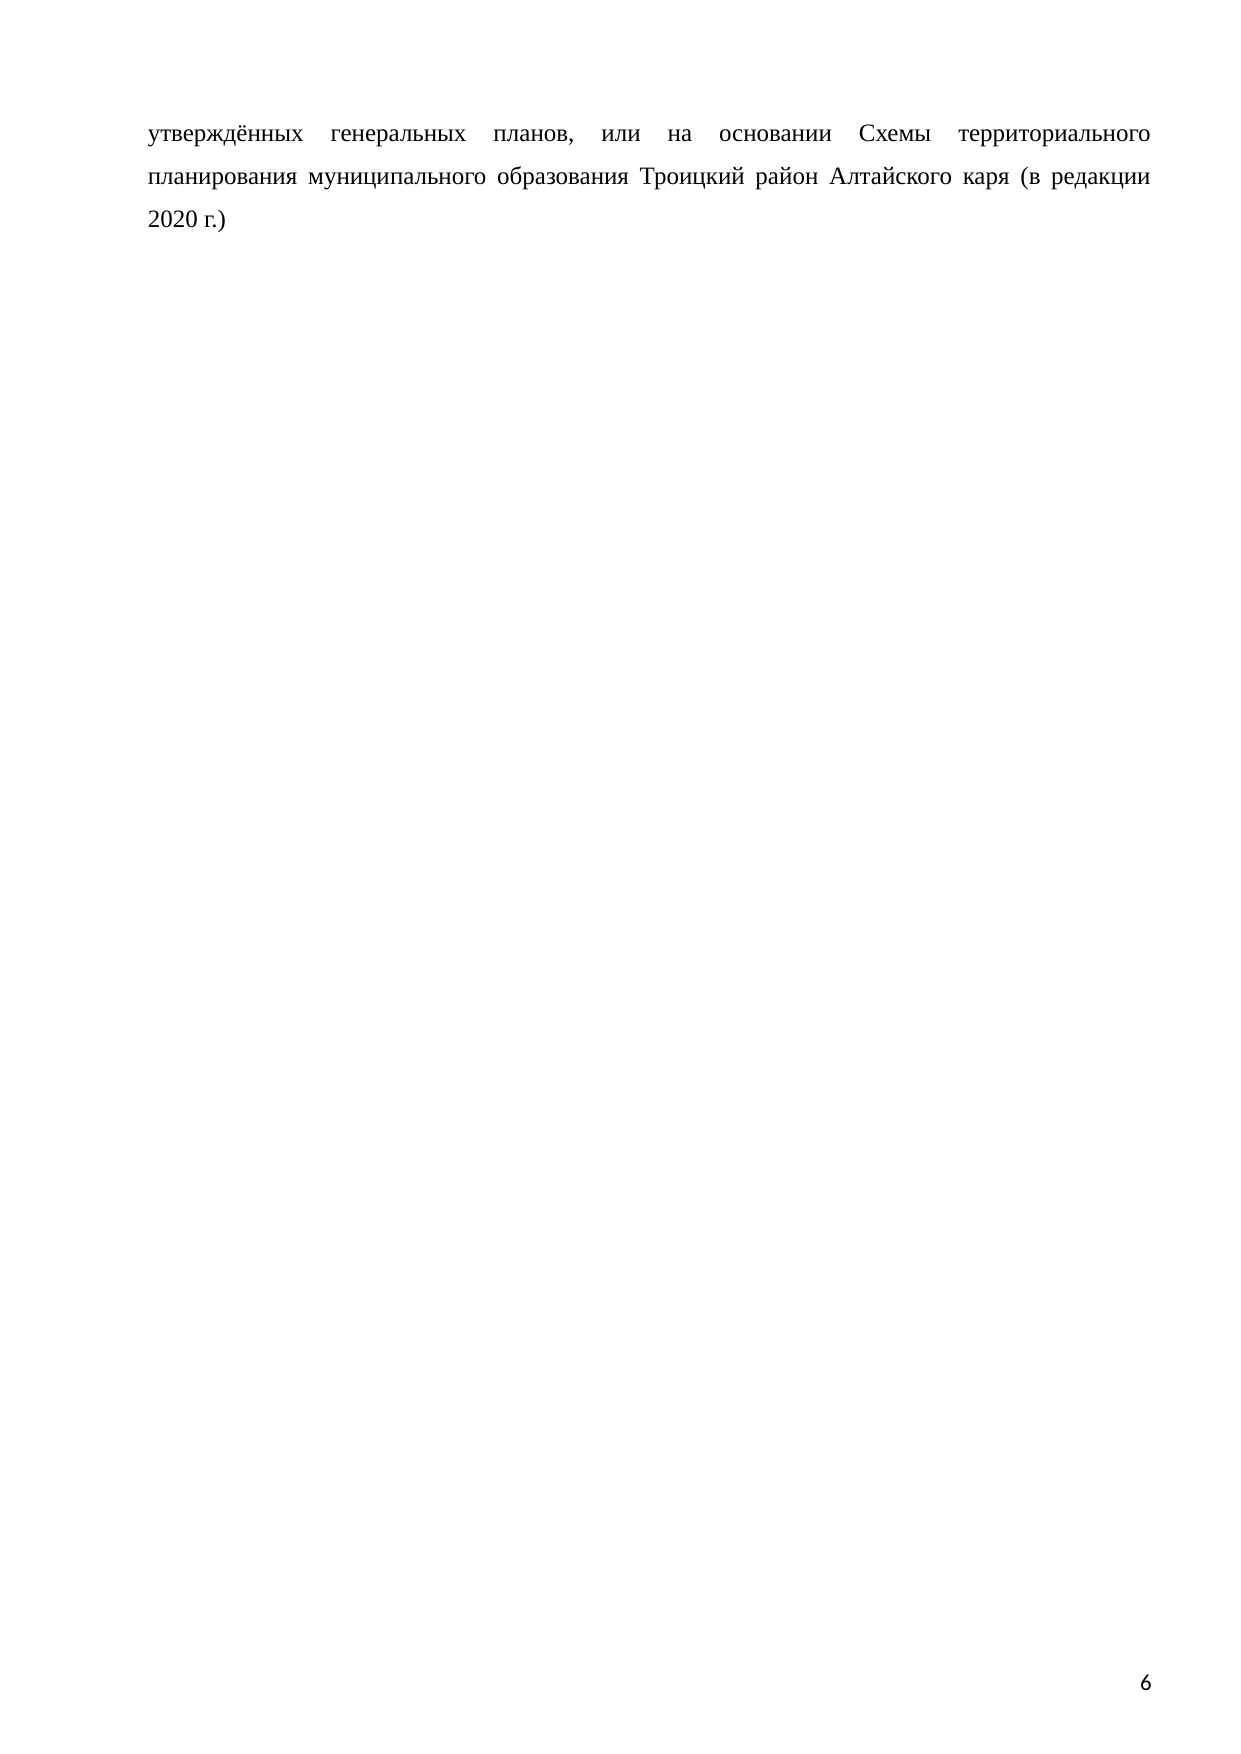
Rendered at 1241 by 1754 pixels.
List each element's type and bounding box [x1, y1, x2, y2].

text [148, 118, 1152, 233]
